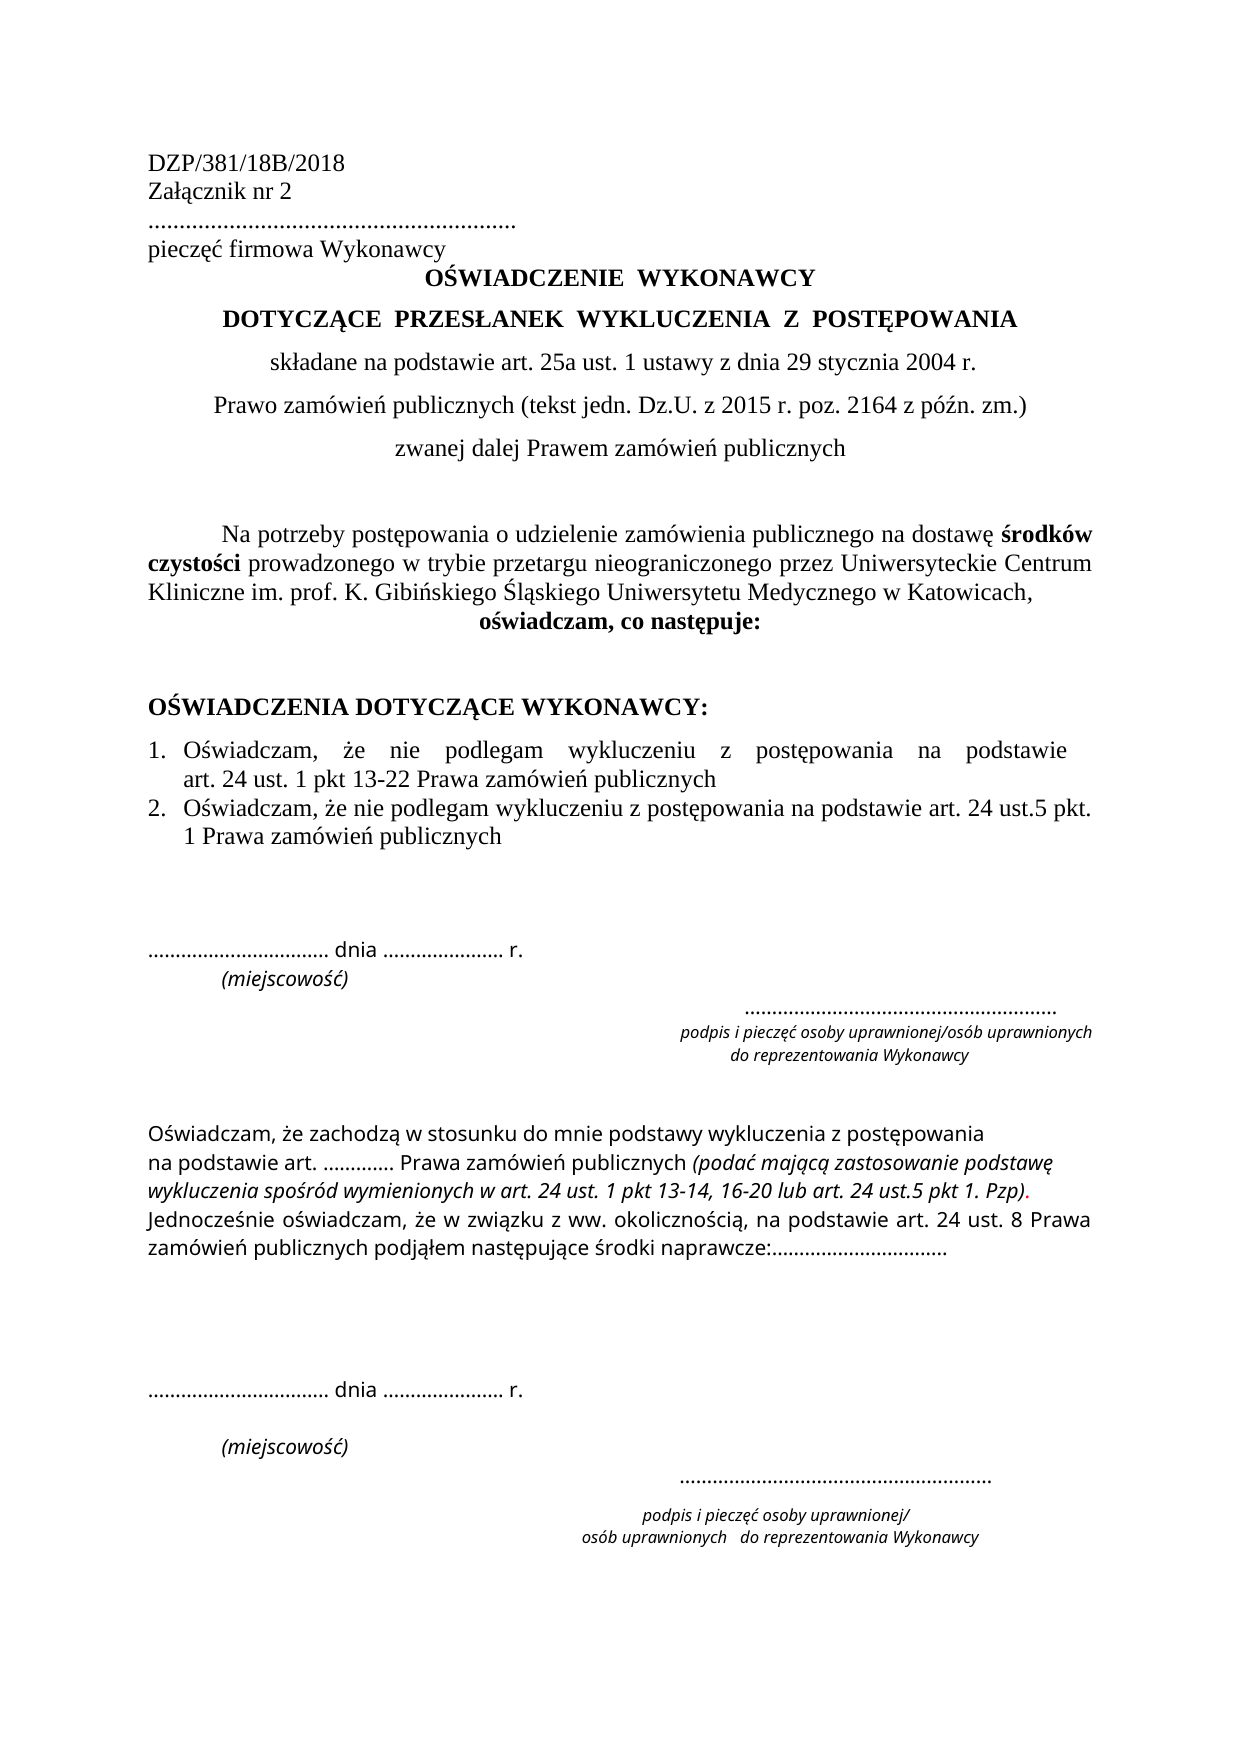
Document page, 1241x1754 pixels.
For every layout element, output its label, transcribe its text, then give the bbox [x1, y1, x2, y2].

list Oświadczam, że nie podlegam wykluczeniu z postępowania na podstawie art. 24 ust.5 pkt. 1 Prawa zamówień publicznych [148, 793, 1093, 850]
text DZP/381/18B/2018 [148, 148, 1093, 176]
text składane na podstawie art. 25a ust. 1 ustawy z dnia 29 stycznia 2004 r. [148, 347, 1093, 376]
text pieczęć firmowa Wykonawcy [148, 234, 1093, 263]
text …………….…………….. dnia …………………. r. [148, 935, 1093, 964]
text zwanej dalej Prawem zamówień publicznych [148, 433, 1093, 462]
text Na potrzeby postępowania o udzielenie zamówienia publicznego na dostawę środków czystości prowadzonego w trybie przetargu nieograniczonego przez Uniwersyteckie Centrum Kliniczne im. prof. K. Gibińskiego Śląskiego Uniwersytetu Medycznego w Katowicach, [148, 519, 1093, 606]
text podpis i pieczęć osoby uprawnionej/osób uprawnionych [148, 1021, 1093, 1043]
text (miejscowość) [148, 1432, 1093, 1461]
text …………….…………….. dnia …………………. r. [148, 1376, 1093, 1404]
text (miejscowość) [148, 964, 1093, 992]
text ………………………………………………… [148, 992, 1093, 1021]
text DOTYCZĄCE PRZESŁANEK WYKLUCZENIA Z POSTĘPOWANIA [148, 304, 1093, 333]
text Oświadczam, że zachodzą w stosunku do mnie podstawy wykluczenia z postępowania na podstawie art. …………. Prawa zamówień publicznych (podać mającą zastosowanie podstawę wykluczenia spośród wymienionych w art. 24 ust. 1 pkt 13-14, 16-20 lub art. 24 ust.5 pkt 1. Pzp). [148, 1119, 1093, 1205]
text oświadczam, co następuje: [148, 606, 1093, 634]
text ........................................................... [148, 205, 1093, 234]
text do reprezentowania Wykonawcy [148, 1043, 1093, 1066]
text osób uprawnionych do reprezentowania Wykonawcy [148, 1526, 1093, 1549]
text Załącznik nr 2 [148, 176, 1093, 205]
text OŚWIADCZENIE WYKONAWCY [148, 263, 1093, 291]
text OŚWIADCZENIA DOTYCZĄCE WYKONAWCY: [148, 692, 1093, 721]
text ………………………………………………… [148, 1461, 1093, 1489]
list Oświadczam, że nie podlegam wykluczeniu z postępowania na podstawie art. 24 ust. 1 pkt 13-22 Prawa zamówień publicznych [148, 735, 1093, 793]
text Jednocześnie oświadczam, że w związku z ww. okolicznością, na podstawie art. 24 ust. 8 Prawa zamówień publicznych podjąłem następujące środki naprawcze:………………………….. [148, 1205, 1093, 1262]
text Prawo zamówień publicznych (tekst jedn. Dz.U. z 2015 r. poz. 2164 z późn. zm.) [148, 390, 1093, 419]
text podpis i pieczęć osoby uprawnionej/ [148, 1503, 1093, 1526]
